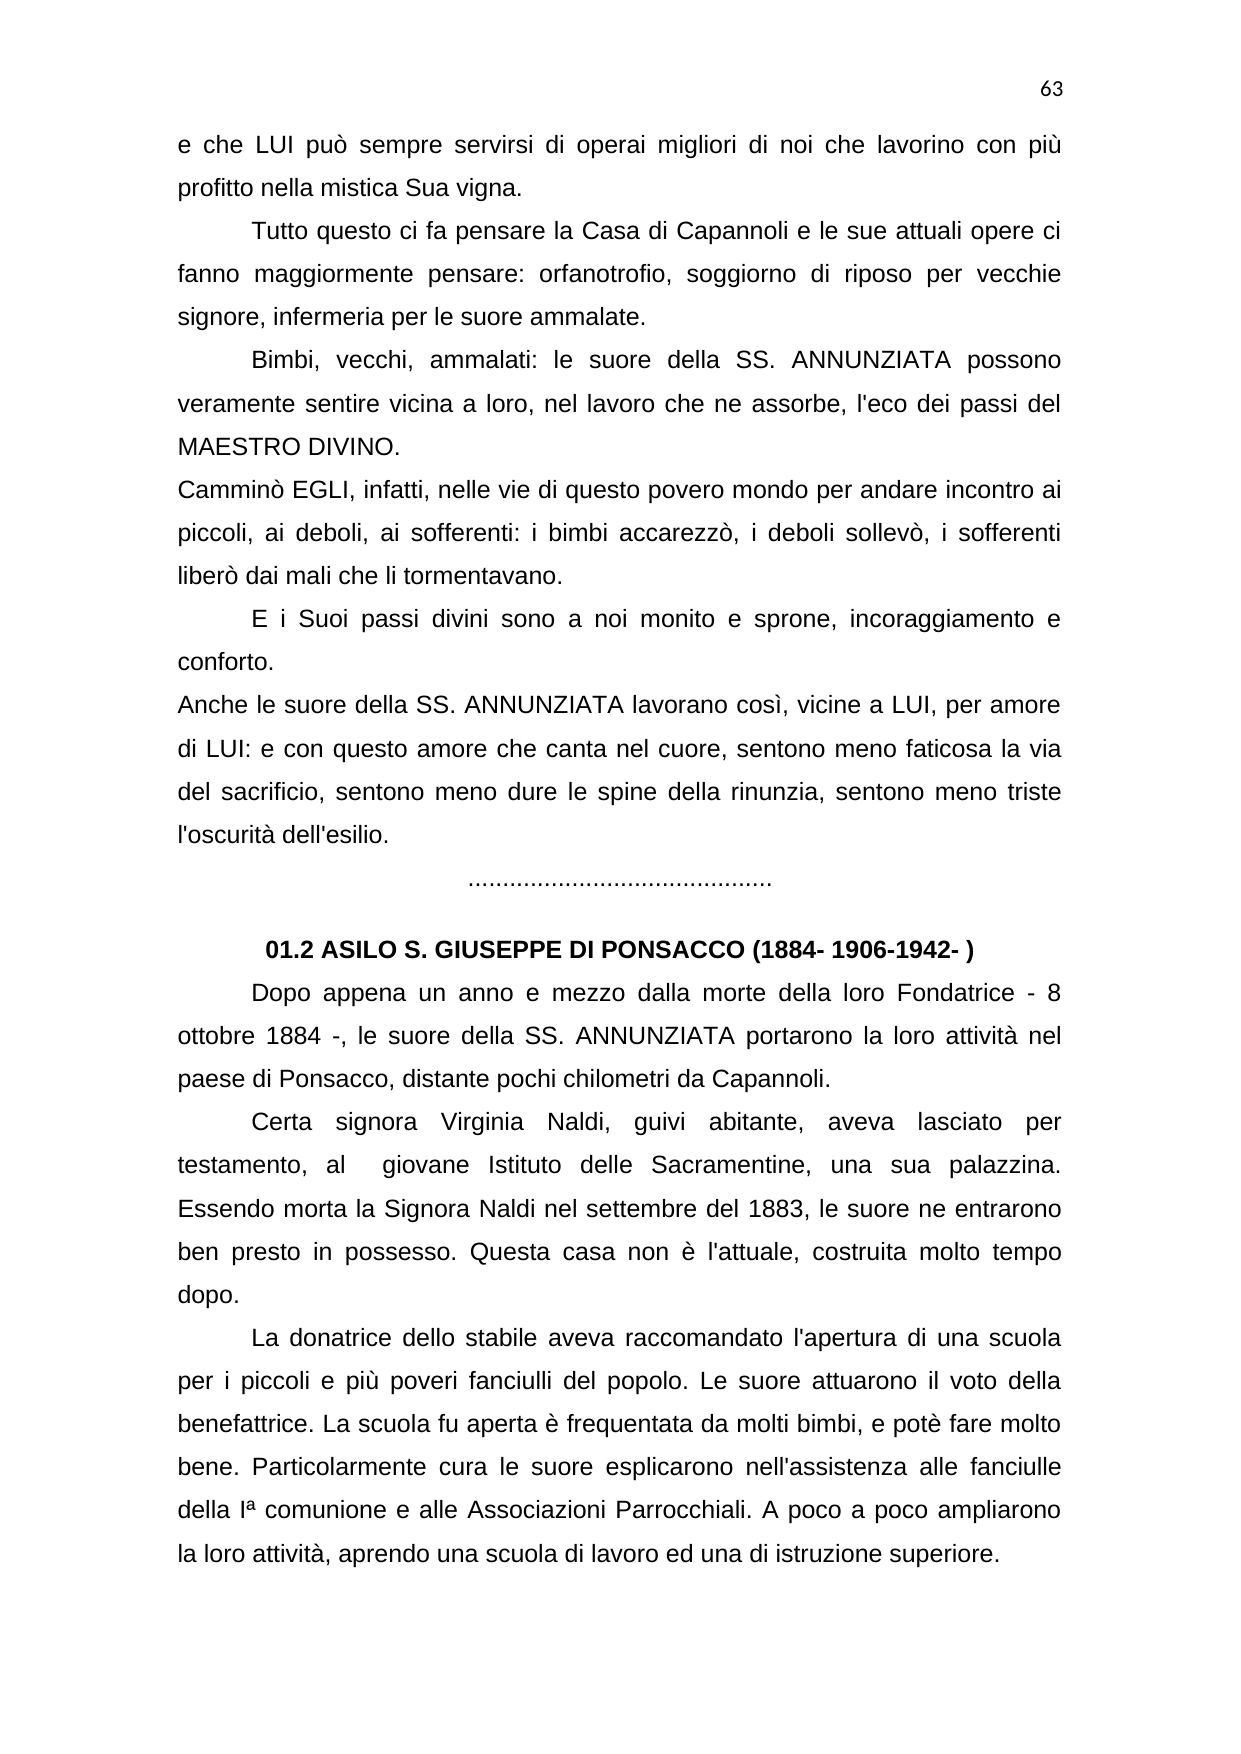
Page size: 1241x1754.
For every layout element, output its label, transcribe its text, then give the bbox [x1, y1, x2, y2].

text Bimbi, vecchi, ammalati: le suore della SS. ANNUNZIATA possono veramente sentire vicina a loro, nel lavoro che ne assorbe, l'eco dei passi del MAESTRO DIVINO. [177, 345, 1063, 460]
text Anche le suore della SS. ANNUNZIATA lavorano così, vicine a LUI, per amore di LUI: e con questo amore che canta nel cuore, sentono meno faticosa la via del sacrificio, sentono meno dure le spine della rinunzia, sentono meno triste l'oscurità dell'esilio. [177, 690, 1063, 848]
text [177, 130, 1063, 202]
text Dopo appena un anno e mezzo dalla morte della loro Fondatrice - 8 ottobre 1884 -, le suore della SS. ANNUNZIATA portarono la loro attività nel paese di Ponsacco, distante pochi chilometri da Capannoli. [177, 978, 1063, 1093]
text ............................................ [177, 863, 1063, 892]
text Tutto questo ci fa pensare la Casa di Capannoli e le sue attuali opere ci fanno maggiormente pensare: orfanotrofio, soggiorno di riposo per vecchie signore, infermeria per le suore ammalate. [177, 216, 1063, 331]
text E i Suoi passi divini sono a noi monito e sprone, incoraggiamento e conforto. [177, 604, 1063, 676]
text Certa signora Virginia Naldi, guivi abitante, aveva lasciato per testamento, al giovane Istituto delle Sacramentine, una sua palazzina. Essendo morta la Signora Naldi nel settembre del 1883, le suore ne entrarono ben presto in possesso. Questa casa non è l'attuale, costruita molto tempo dopo. [177, 1107, 1063, 1308]
text 01.2 ASILO S. GIUSEPPE DI PONSACCO (1884- 1906-1942- ) [177, 935, 1063, 963]
text Camminò EGLI, infatti, nelle vie di questo povero mondo per andare incontro ai piccoli, ai deboli, ai sofferenti: i bimbi accarezzò, i deboli sollevò, i sofferenti liberò dai mali che li tormentavano. [177, 475, 1063, 590]
text La donatrice dello stabile aveva raccomandato l'apertura di una scuola per i piccoli e più poveri fanciulli del popolo. Le suore attuarono il voto della benefattrice. La scuola fu aperta è frequentata da molti bimbi, e potè fare molto bene. Particolarmente cura le suore esplicarono nell'assistenza alle fanciulle della Iª comunione e alle Associazioni Parrocchiali. A poco a poco ampliarono la loro attività, aprendo una scuola di lavoro ed una di istruzione superiore. [177, 1323, 1063, 1567]
